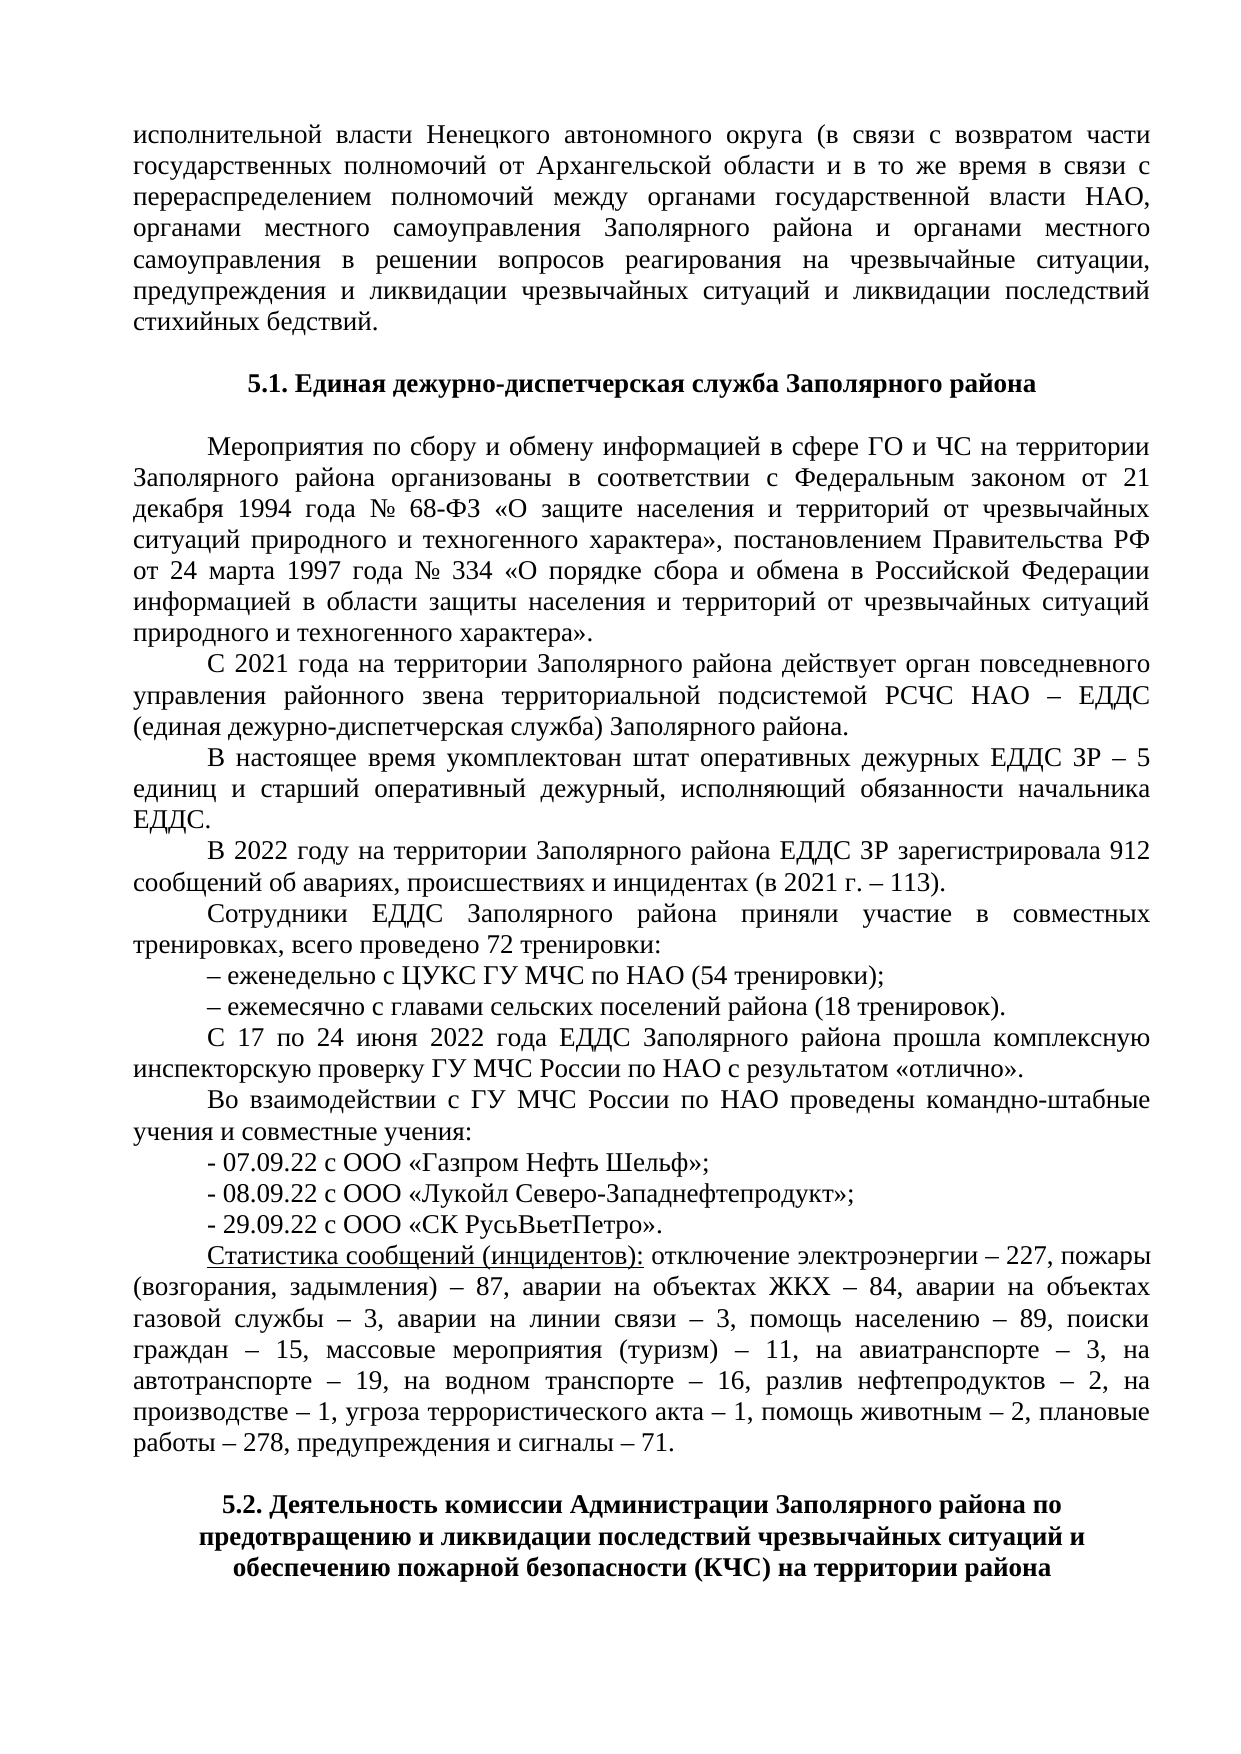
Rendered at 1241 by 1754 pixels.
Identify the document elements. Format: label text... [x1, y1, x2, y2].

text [133, 118, 1152, 336]
text 5.2. Деятельность комиссии Администрации Заполярного района по предотвращению и ликвидации последствий чрезвычайных ситуаций и обеспечению пожарной безопасности (КЧС) на территории района [133, 1488, 1152, 1582]
text В 2022 году на территории Заполярного района ЕДДС ЗР зарегистрировала 912 сообщений об авариях, происшествиях и инцидентах (в 2021 г. – 113). [133, 834, 1152, 897]
text - 29.09.22 с ООО «СК РусьВьетПетро». [133, 1208, 1152, 1239]
text - 08.09.22 с ООО «Лукойл Северо-Западнефтепродукт»; [133, 1177, 1152, 1208]
text – еженедельно с ЦУКС ГУ МЧС по НАО (54 тренировки); [133, 959, 1152, 990]
text В настоящее время укомплектован штат оперативных дежурных ЕДДС ЗР – 5 единиц и старший оперативный дежурный, исполняющий обязанности начальника ЕДДС. [133, 741, 1152, 834]
text - 07.09.22 с ООО «Газпром Нефть Шельф»; [133, 1146, 1152, 1177]
text 5.1. Единая дежурно-диспетчерская служба Заполярного района [133, 367, 1152, 398]
text С 17 по 24 июня 2022 года ЕДДС Заполярного района прошла комплексную инспекторскую проверку ГУ МЧС России по НАО с результатом «отлично». [133, 1021, 1152, 1084]
text Мероприятия по сбору и обмену информацией в сфере ГО и ЧС на территории Заполярного района организованы в соответствии с Федеральным законом от 21 декабря 1994 года № 68-ФЗ «О защите населения и территорий от чрезвычайных ситуаций природного и техногенного характера», постановлением Правительства РФ от 24 марта 1997 года № 334 «О порядке сбора и обмена в Российской Федерации информацией в области защиты населения и территорий от чрезвычайных ситуаций природного и техногенного характера». [133, 429, 1152, 648]
text Во взаимодействии с ГУ МЧС России по НАО проведены командно-штабные учения и совместные учения: [133, 1084, 1152, 1146]
text Статистика сообщений (инцидентов): отключение электроэнергии – 227, пожары (возгорания, задымления) – 87, аварии на объектах ЖКХ – 84, аварии на объектах газовой службы – 3, аварии на линии связи – 3, помощь населению – 89, поиски граждан – 15, массовые мероприятия (туризм) – 11, на авиатранспорте – 3, на автотранспорте – 19, на водном транспорте – 16, разлив нефтепродуктов – 2, на производстве – 1, угроза террористического акта – 1, помощь животным – 2, плановые работы – 278, предупреждения и сигналы – 71. [133, 1239, 1152, 1457]
text Сотрудники ЕДДС Заполярного района приняли участие в совместных тренировках, всего проведено 72 тренировки: [133, 897, 1152, 959]
text – ежемесячно с главами сельских поселений района (18 тренировок). [133, 990, 1152, 1021]
text С 2021 года на территории Заполярного района действует орган повседневного управления районного звена территориальной подсистемой РСЧС НАО – ЕДДС (единая дежурно-диспетчерская служба) Заполярного района. [133, 648, 1152, 741]
